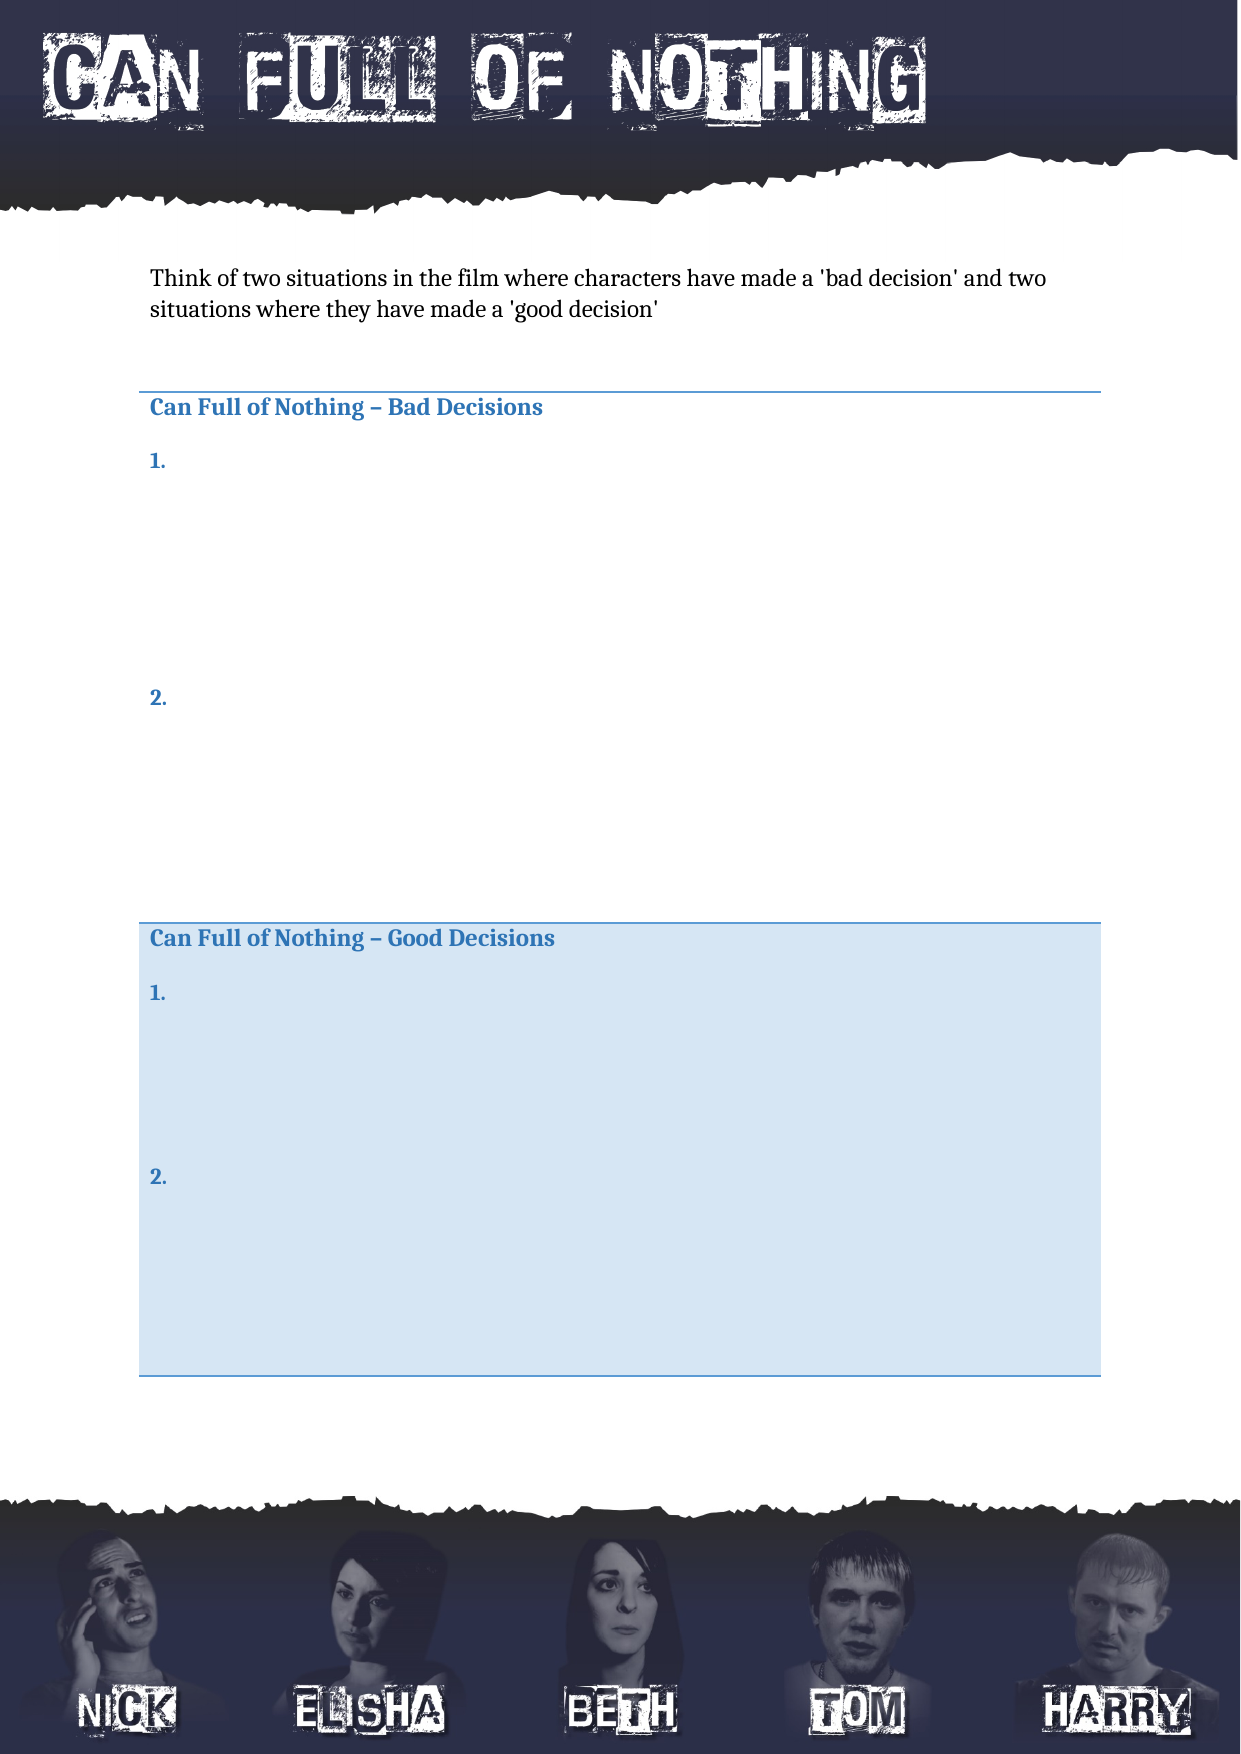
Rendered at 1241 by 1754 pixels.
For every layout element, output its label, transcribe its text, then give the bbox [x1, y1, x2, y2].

text Think of two situations in the film where characters have made a 'bad decision' and two situations where they have made a 'good decision' [150, 233, 1090, 324]
picture [0, 1496, 1241, 1754]
table_header Can Full of Nothing – Bad Decisions 1. 2. [139, 393, 1101, 922]
table_cell Can Full of Nothing – Good Decisions 1. 2. [139, 924, 1101, 1375]
picture [0, 0, 1241, 262]
